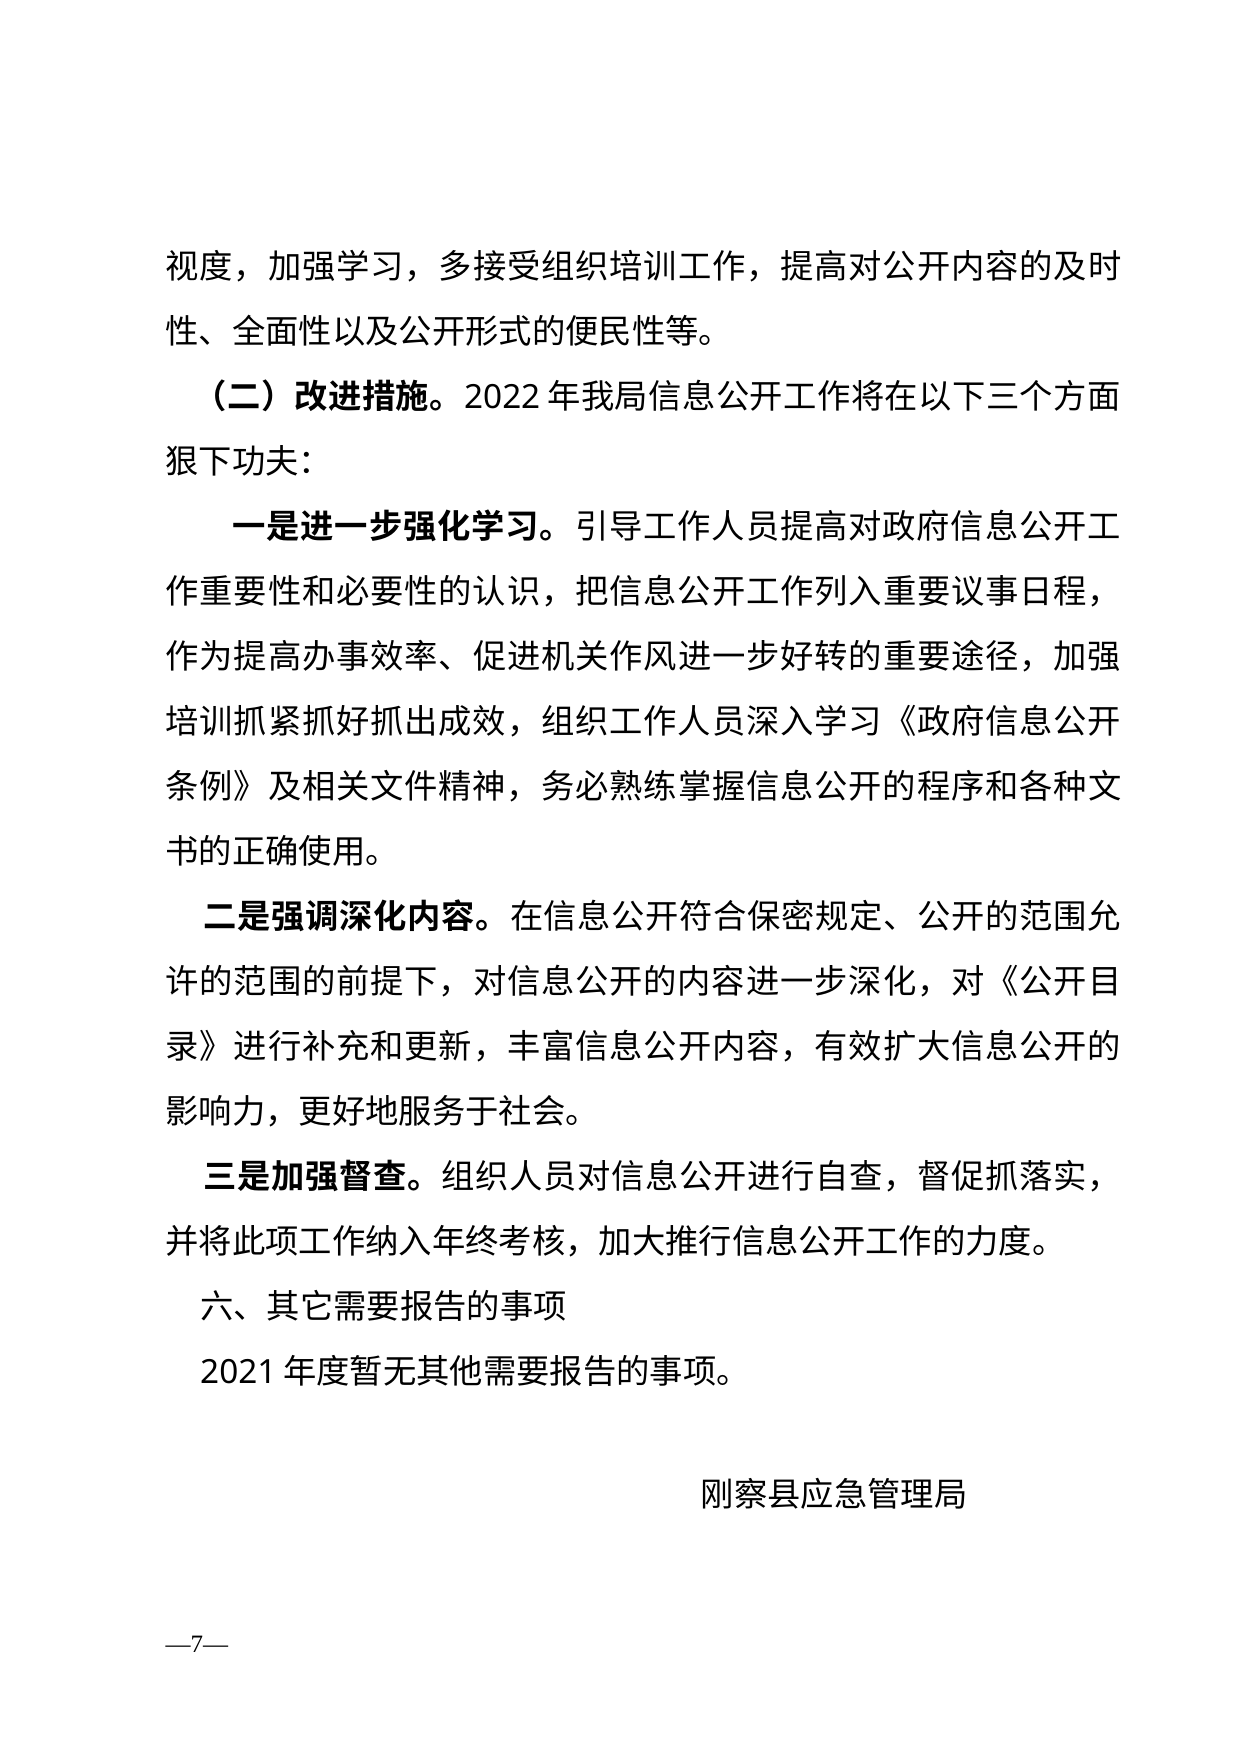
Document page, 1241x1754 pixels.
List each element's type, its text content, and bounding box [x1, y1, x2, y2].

text （二）改进措施。2022年我局信息公开工作将在以下三个方面狠下功夫： [165, 361, 1122, 491]
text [165, 231, 1122, 361]
text 一是进一步强化学习。引导工作人员提高对政府信息公开工作重要性和必要性的认识，把信息公开工作列入重要议事日程，作为提高办事效率、促进机关作风进一步好转的重要途径，加强培训抓紧抓好抓出成效，组织工作人员深入学习《政府信息公开条例》及相关文件精神，务必熟练掌握信息公开的程序和各种文书的正确使用。 [165, 491, 1122, 881]
text 2021年度暂无其他需要报告的事项。 [165, 1336, 1122, 1401]
text 三是加强督查。组织人员对信息公开进行自查，督促抓落实，并将此项工作纳入年终考核，加大推行信息公开工作的力度。 [165, 1141, 1122, 1271]
text 刚察县应急管理局 [165, 1460, 1122, 1525]
text 六、其它需要报告的事项 [165, 1271, 1122, 1336]
text 二是强调深化内容。在信息公开符合保密规定、公开的范围允许的范围的前提下，对信息公开的内容进一步深化，对《公开目录》进行补充和更新，丰富信息公开内容，有效扩大信息公开的影响力，更好地服务于社会。 [165, 881, 1122, 1141]
